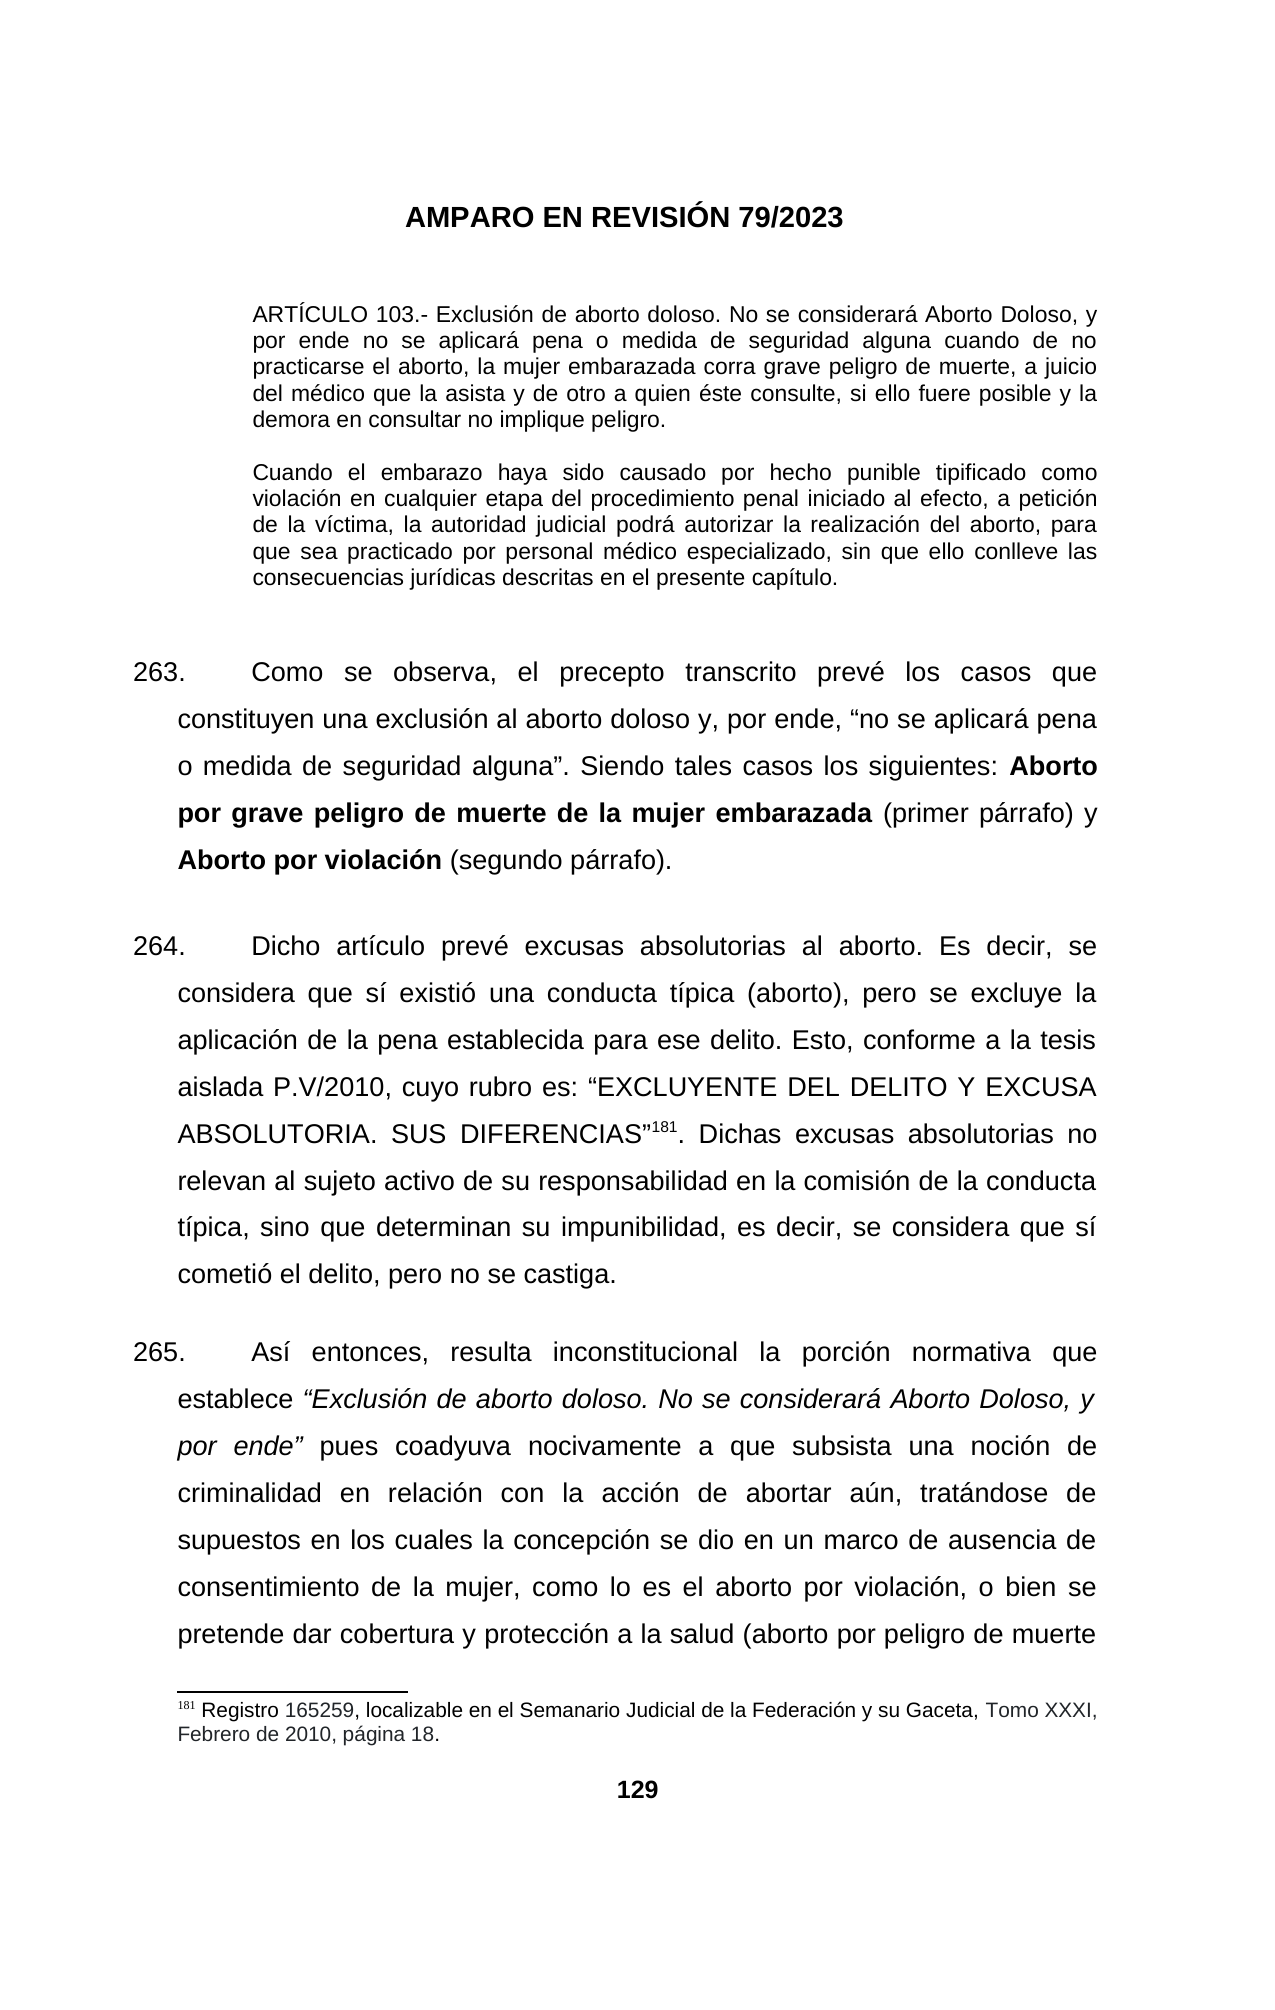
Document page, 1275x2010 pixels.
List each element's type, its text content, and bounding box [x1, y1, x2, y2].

list Como se observa, el precepto transcrito prevé los casos que constituyen una exclusión al aborto doloso y, por ende, “no se aplicará pena o medida de seguridad alguna”. Siendo tales casos los siguientes: Aborto por grave peligro de muerte de la mujer embarazada (primer párrafo) y Aborto por violación (segundo párrafo). [133, 656, 1098, 875]
text Cuando el embarazo haya sido causado por hecho punible tipificado como violación en cualquier etapa del procedimiento penal iniciado al efecto, a petición de la víctima, la autoridad judicial podrá autorizar la realización del aborto, para que sea practicado por personal médico especializado, sin que ello conlleve las consecuencias jurídicas descritas en el presente capítulo. [252, 459, 1098, 591]
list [133, 1336, 1098, 1649]
list Dicho artículo prevé excusas absolutorias al aborto. Es decir, se considera que sí existió una conducta típica (aborto), pero se excluye la aplicación de la pena establecida para ese delito. Esto, conforme a la tesis aislada P.V/2010, cuyo rubro es: “EXCLUYENTE DEL DELITO Y EXCUSA ABSOLUTORIA. SUS DIFERENCIAS”. Dichas excusas absolutorias no relevan al sujeto activo de su responsabilidad en la comisión de la conducta típica, sino que determinan su impunibilidad, es decir, se considera que sí cometió el delito, pero no se castiga. [133, 930, 1098, 1289]
text ARTÍCULO 103.- Exclusión de aborto doloso. No se considerará Aborto Doloso, y por ende no se aplicará pena o medida de seguridad alguna cuando de no practicarse el aborto, la mujer embarazada corra grave peligro de muerte, a juicio del médico que la asista y de otro a quien éste consulte, si ello fuere posible y la demora en consultar no implique peligro. [252, 301, 1098, 432]
